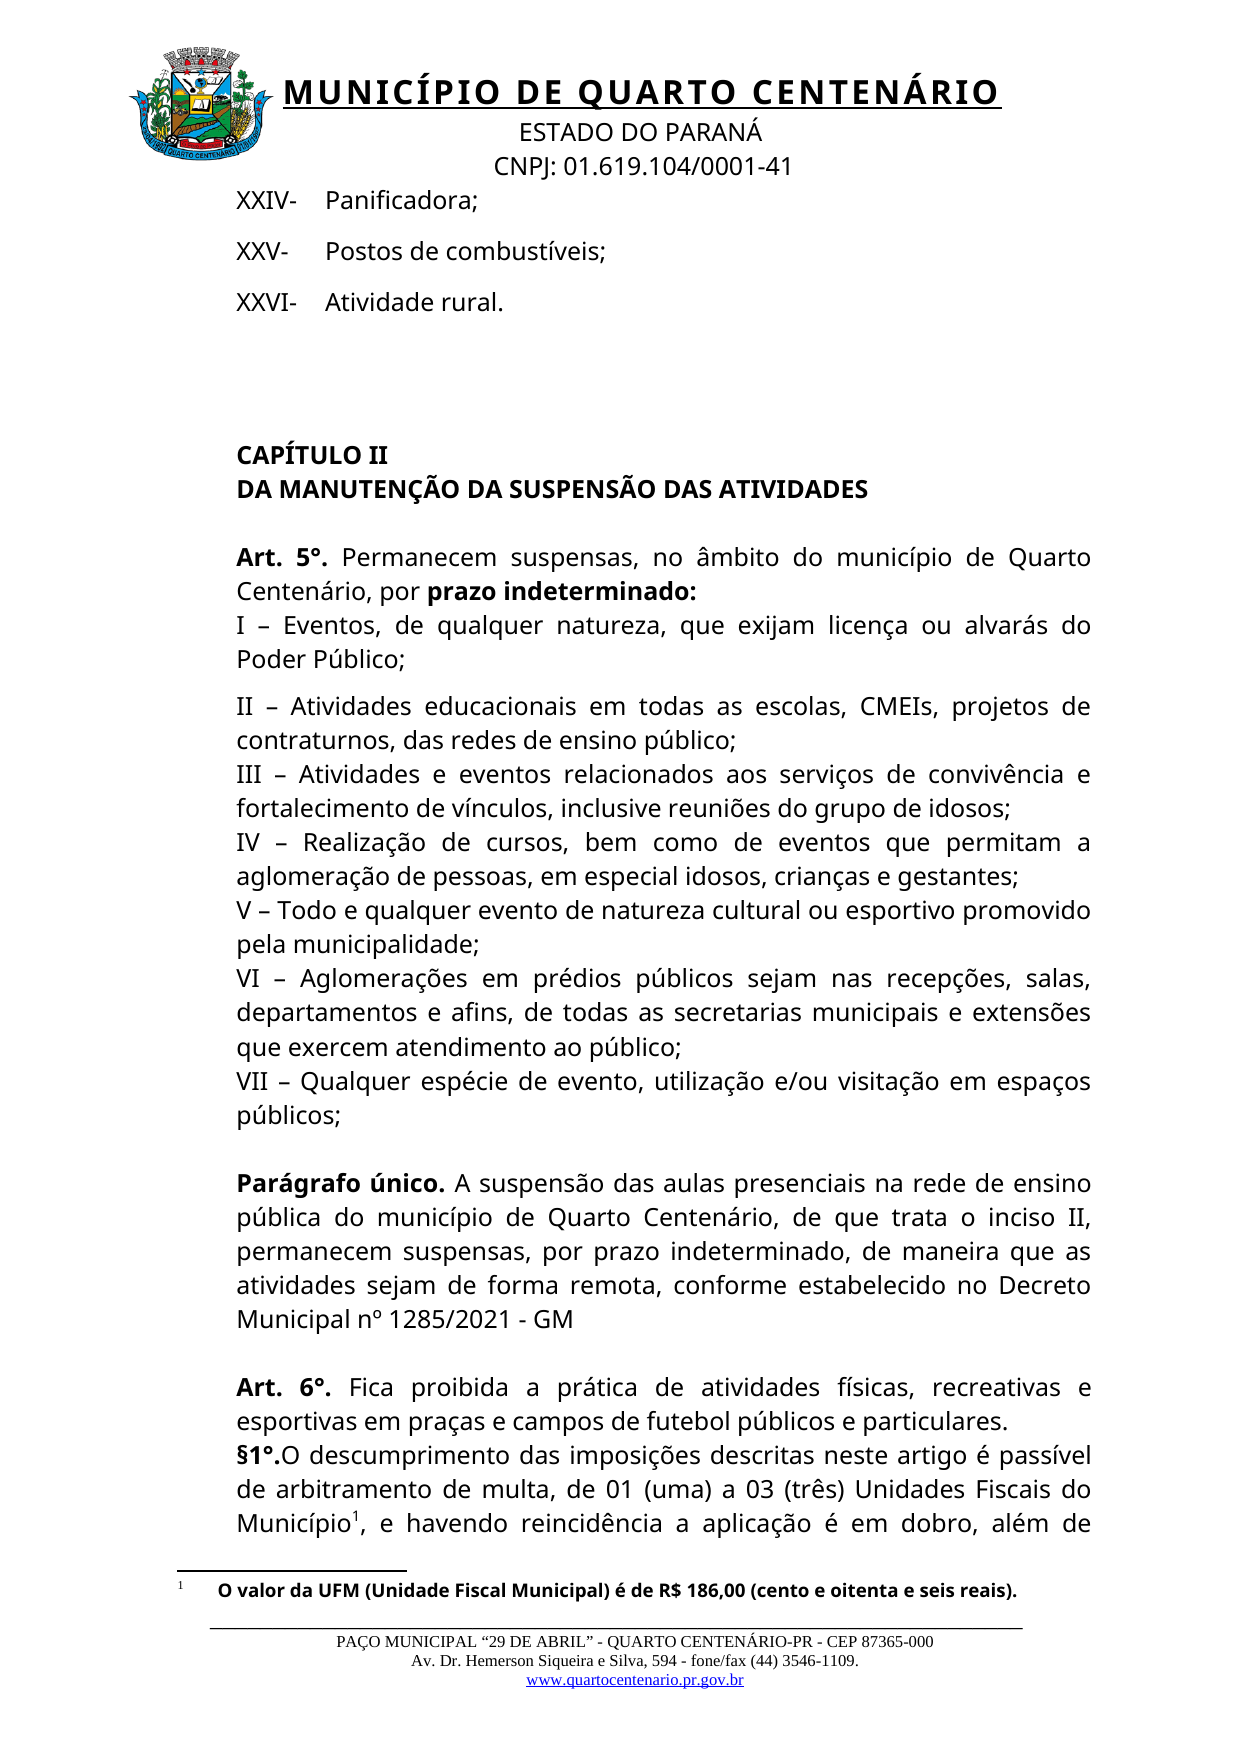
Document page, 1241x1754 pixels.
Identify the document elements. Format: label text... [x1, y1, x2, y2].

text Art. 6°. Fica proibida a prática de atividades físicas, recreativas e esportivas em praças e campos de futebol públicos e particulares. [236, 1370, 1093, 1438]
text I – Eventos, de qualquer natureza, que exijam licença ou alvarás do Poder Público; [236, 608, 1093, 676]
picture [118, 39, 277, 171]
list Postos de combustíveis; [236, 233, 1093, 267]
list Parágrafo único. A suspensão das aulas presenciais na rede de ensino pública do município de Quarto Centenário, de que trata o inciso II, permanecem suspensas, por prazo indeterminado, de maneira que as atividades sejam de forma remota, conforme estabelecido no Decreto Municipal nº 1285/2021 - GM [236, 1165, 1093, 1336]
list III – Atividades e eventos relacionados aos serviços de convivência e fortalecimento de vínculos, inclusive reuniões do grupo de idosos; [236, 757, 1093, 825]
list VII – Qualquer espécie de evento, utilização e/ou visitação em espaços públicos; [236, 1063, 1093, 1131]
list II – Atividades educacionais em todas as escolas, CMEIs, projetos de contraturnos, das redes de ensino público; [236, 688, 1093, 757]
list V – Todo e qualquer evento de natureza cultural ou esportivo promovido pela municipalidade; [236, 893, 1093, 961]
text Art. 5°. Permanecem suspensas, no âmbito do município de Quarto Centenário, por prazo indeterminado: [236, 540, 1093, 608]
text DA MANUTENÇÃO DA SUSPENSÃO DAS ATIVIDADES [236, 472, 1093, 506]
list Atividade rural. [236, 284, 1093, 318]
list Panificadora; [236, 182, 1093, 216]
text CAPÍTULO II [236, 438, 1093, 472]
list VI – Aglomerações em prédios públicos sejam nas recepções, salas, departamentos e afins, de todas as secretarias municipais e extensões que exercem atendimento ao público; [236, 961, 1093, 1063]
list IV – Realização de cursos, bem como de eventos que permitam a aglomeração de pessoas, em especial idosos, crianças e gestantes; [236, 825, 1093, 893]
